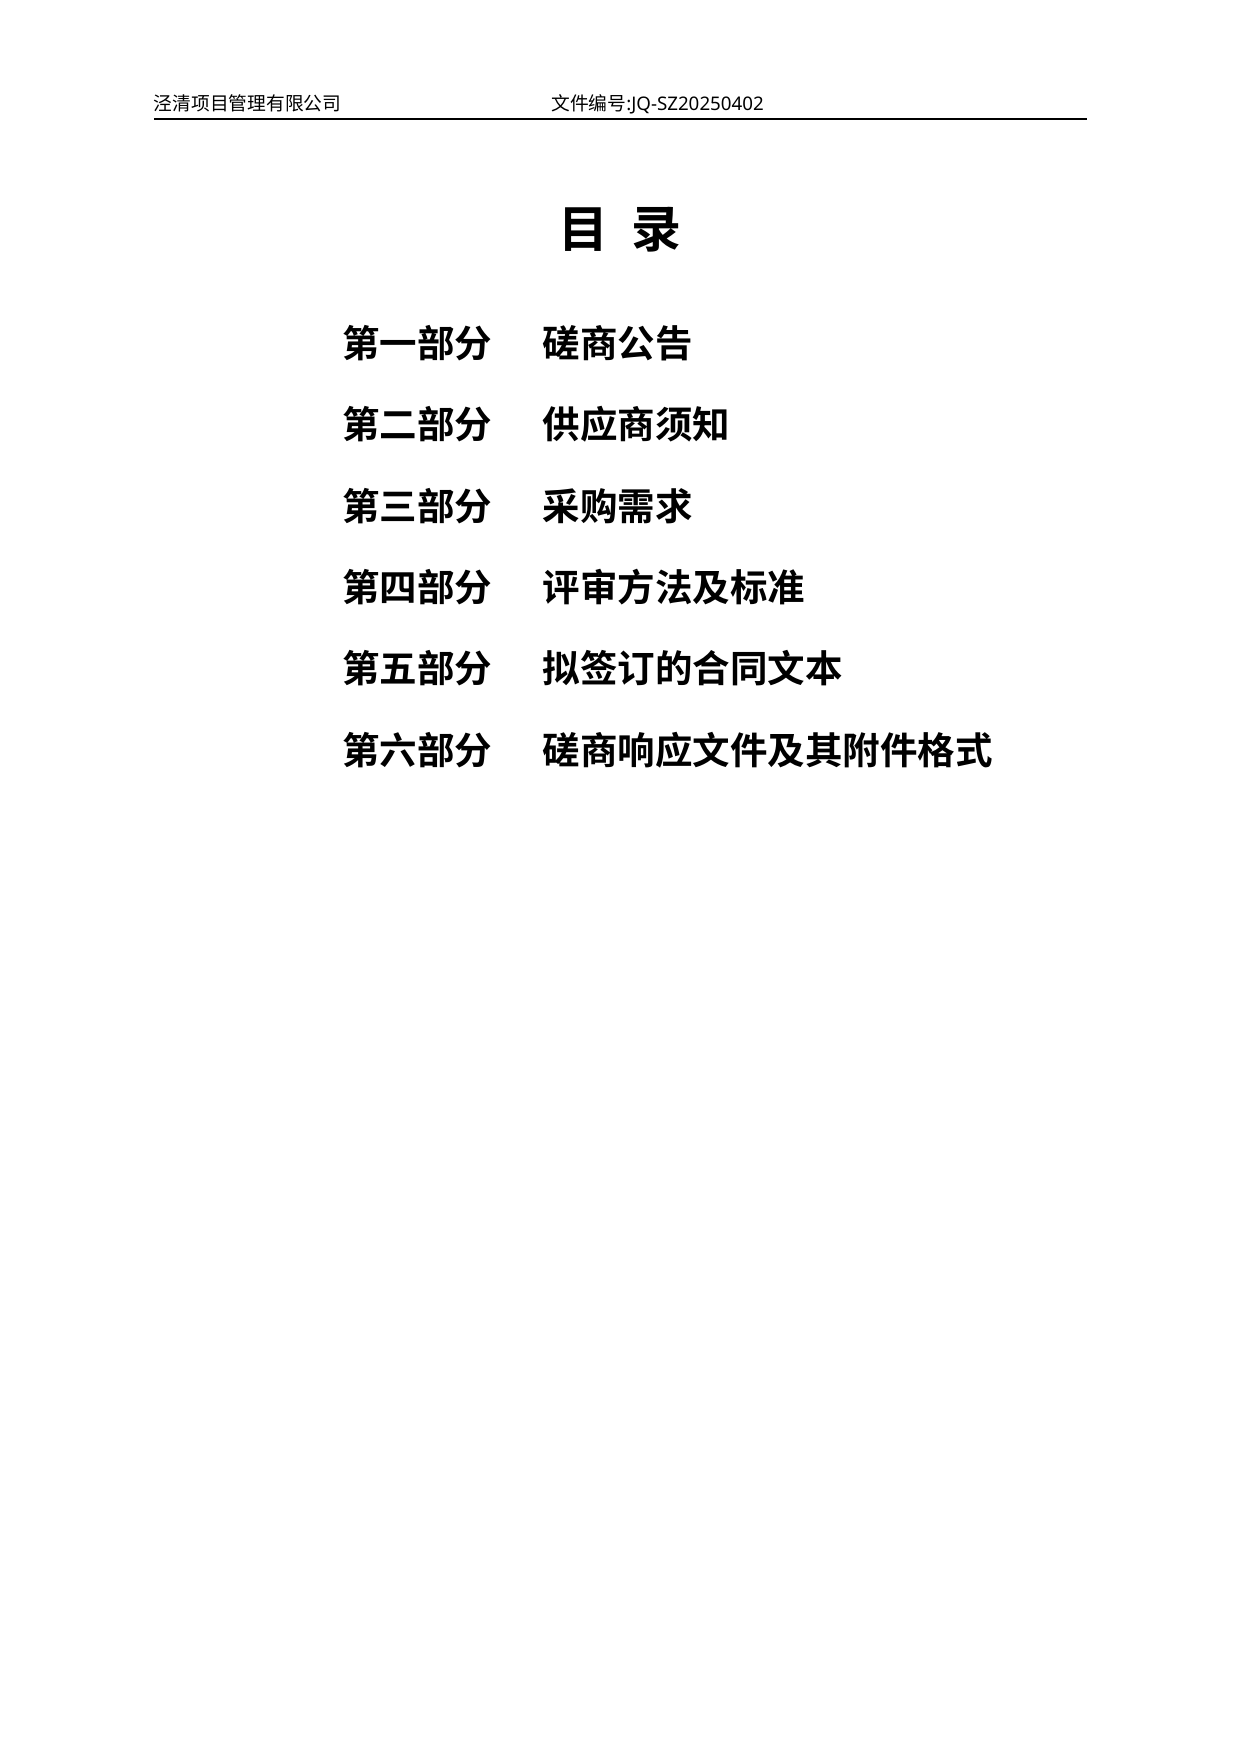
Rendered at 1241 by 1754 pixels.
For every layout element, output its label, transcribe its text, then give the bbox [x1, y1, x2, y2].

text 第六部分 磋商响应文件及其附件格式 [153, 721, 1087, 775]
text 第五部分 拟签订的合同文本 [153, 639, 1087, 693]
text 第四部分 评审方法及标准 [153, 558, 1087, 612]
text 目 录 [153, 189, 1087, 261]
text 第二部分 供应商须知 [153, 395, 1087, 449]
text 第三部分 采购需求 [153, 477, 1087, 531]
text 第一部分 磋商公告 [153, 314, 1087, 368]
